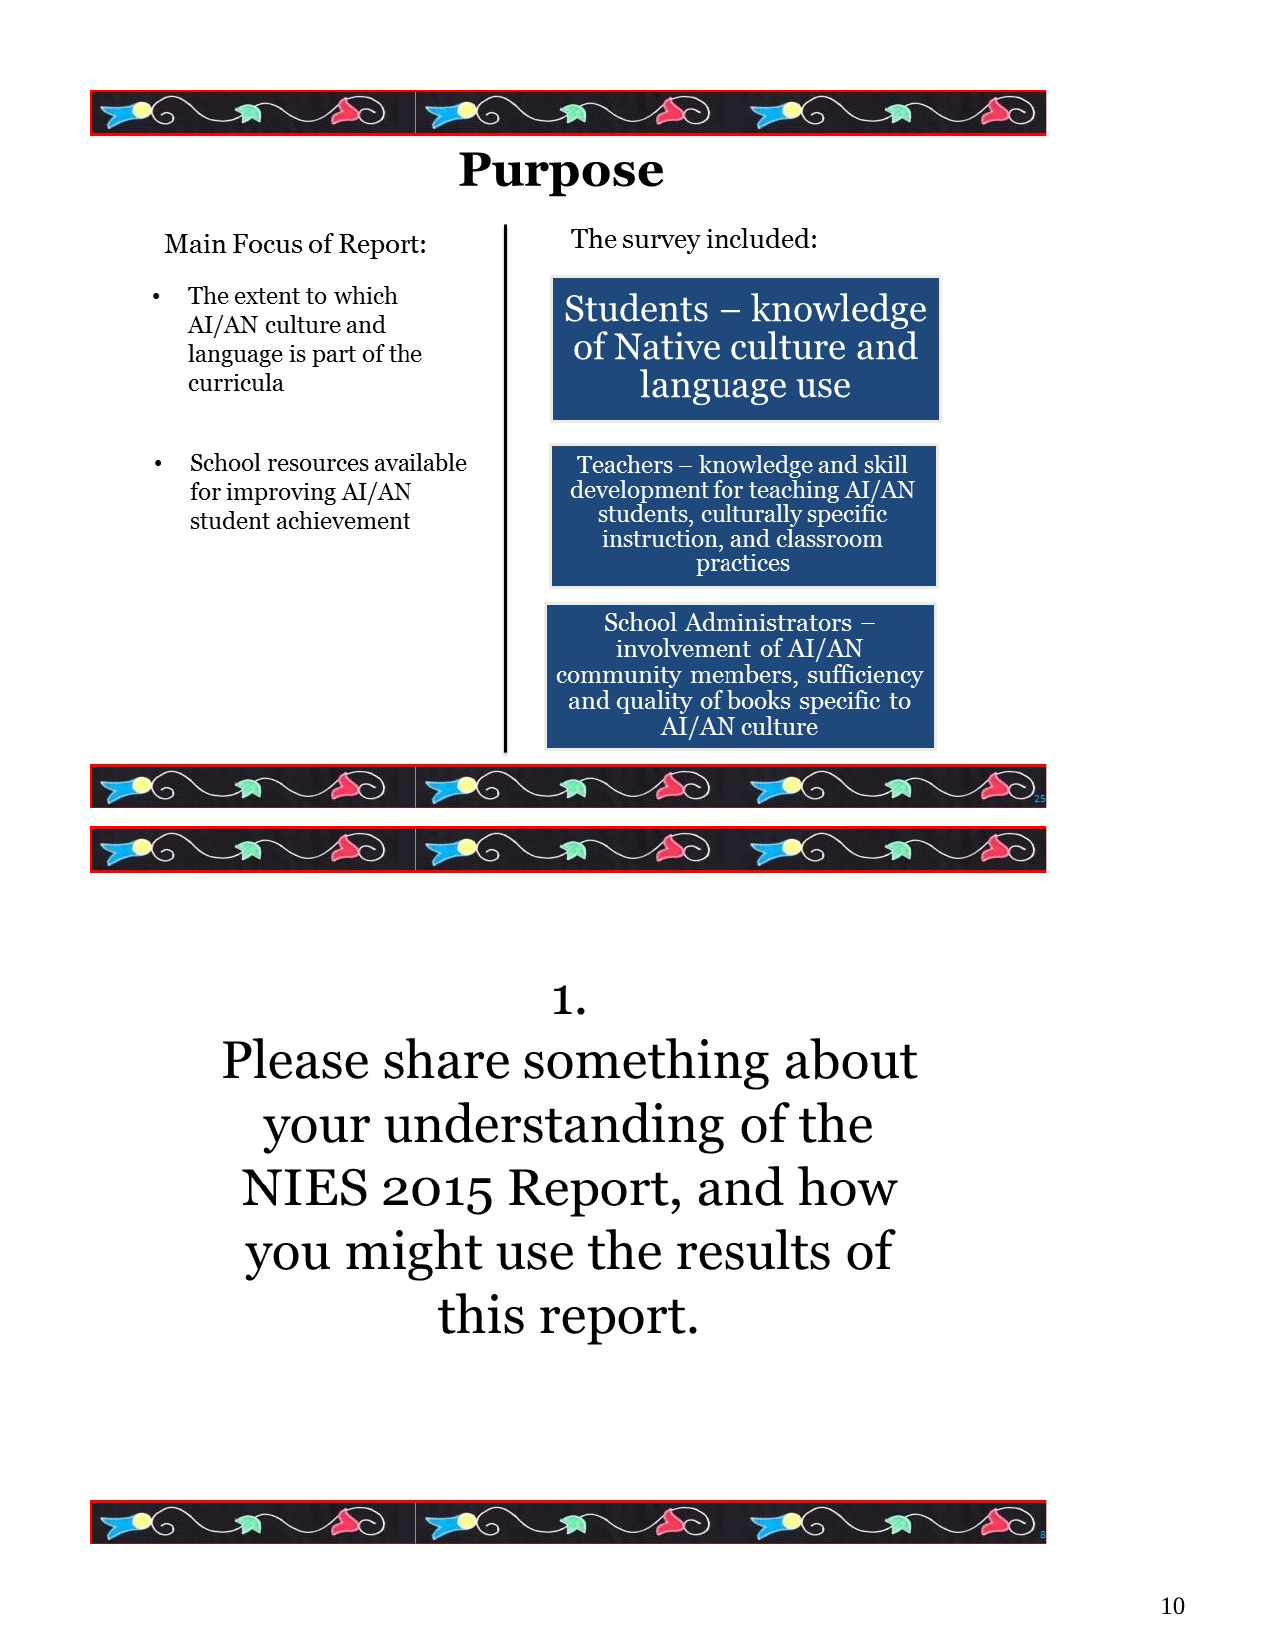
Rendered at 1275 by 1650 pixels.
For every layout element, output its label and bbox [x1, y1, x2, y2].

picture [90, 826, 1047, 1544]
picture [90, 90, 1047, 808]
